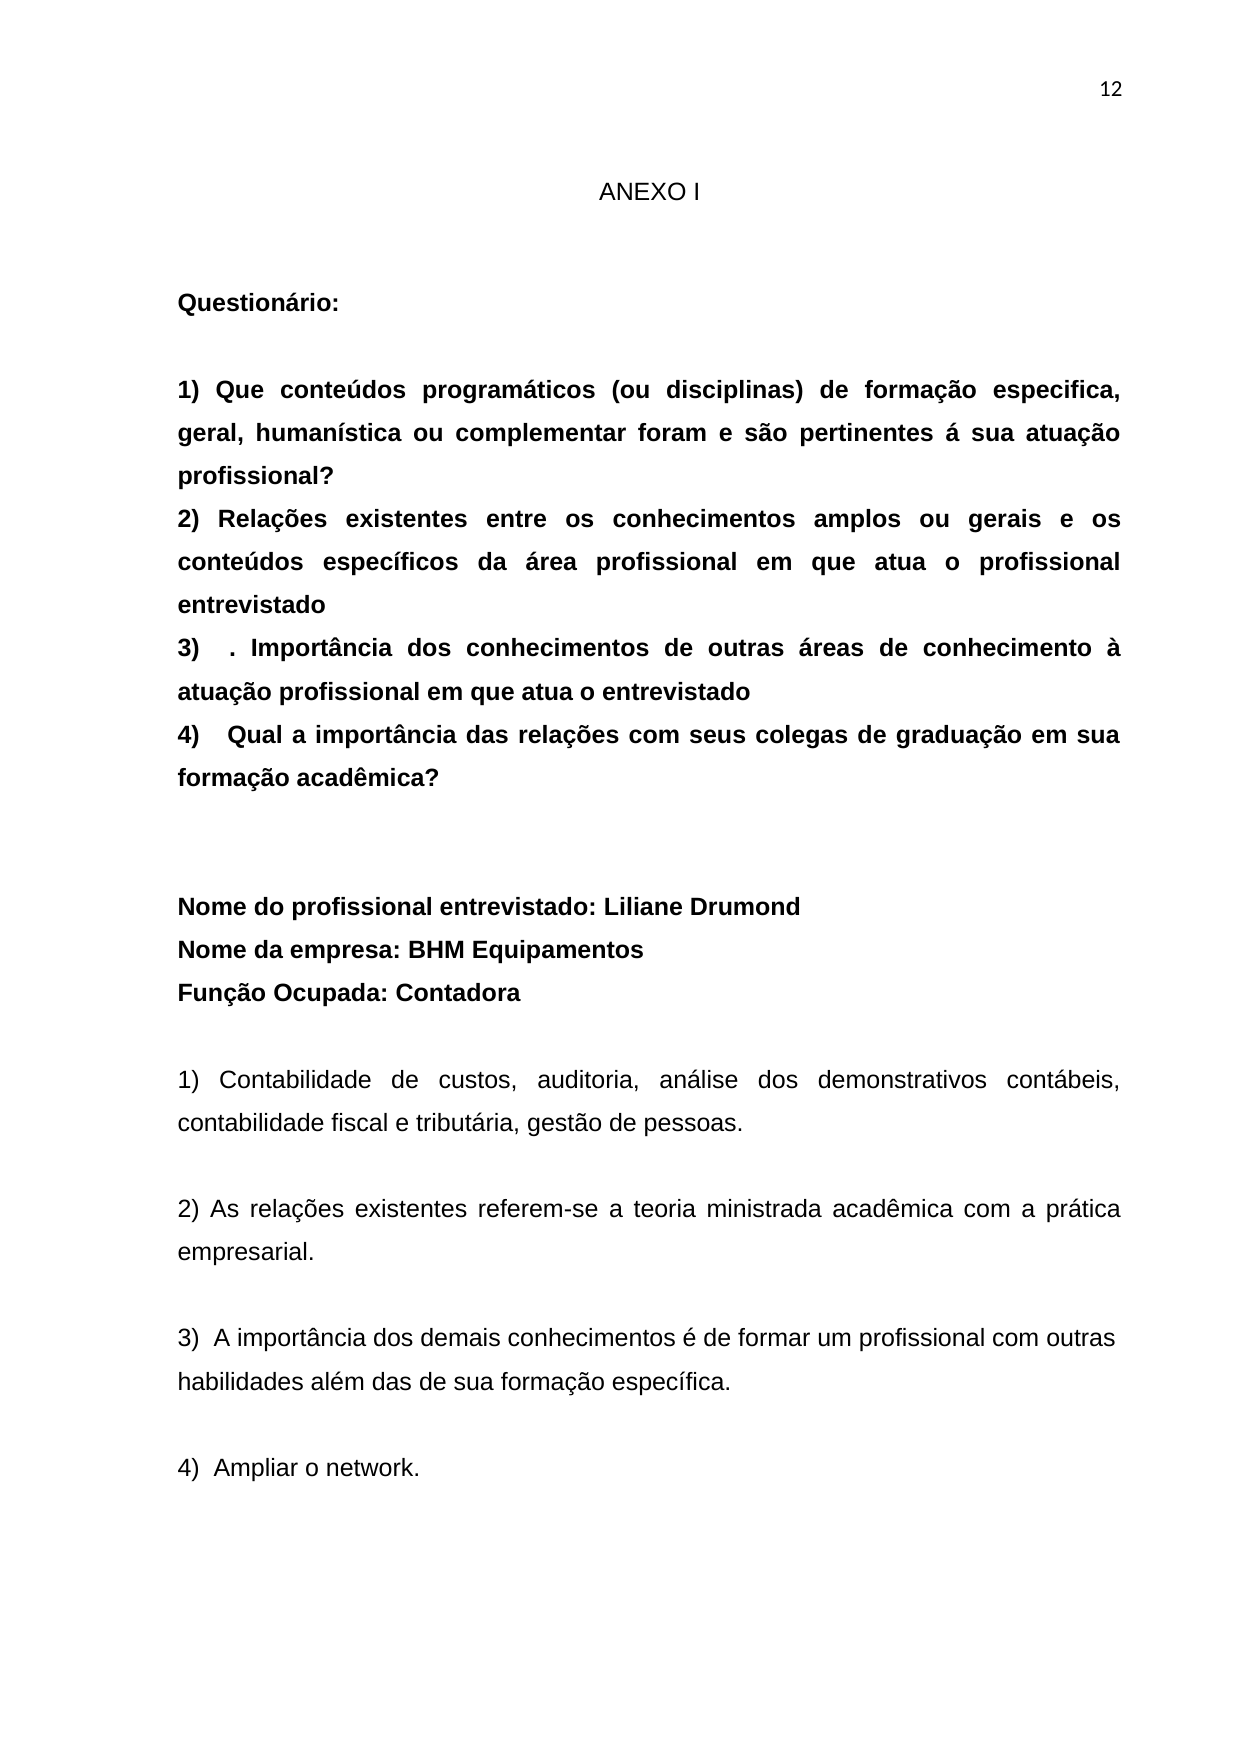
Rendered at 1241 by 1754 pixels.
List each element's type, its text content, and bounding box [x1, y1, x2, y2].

text 4) Ampliar o network. [177, 1453, 1122, 1482]
text habilidades além das de sua formação específica. [177, 1367, 1122, 1395]
subtitle ANEXO I [177, 177, 1122, 206]
text 2) As relações existentes referem-se a teoria ministrada acadêmica com a prática empresarial. [177, 1194, 1122, 1266]
text Função Ocupada: Contadora [177, 978, 1122, 1007]
text 3) A importância dos demais conhecimentos é de formar um profissional com outras [177, 1323, 1122, 1352]
text 1) Contabilidade de custos, auditoria, análise dos demonstrativos contábeis, contabilidade fiscal e tributária, gestão de pessoas. [177, 1065, 1122, 1137]
list 3) . Importância dos conhecimentos de outras áreas de conhecimento à atuação profissional em que atua o entrevistado [177, 633, 1122, 705]
text Nome da empresa: BHM Equipamentos [177, 935, 1122, 964]
text Questionário: [177, 288, 1122, 317]
list 4) Qual a importância das relações com seus colegas de graduação em sua formação acadêmica? [177, 720, 1122, 792]
list 2) Relações existentes entre os conhecimentos amplos ou gerais e os conteúdos específicos da área profissional em que atua o profissional entrevistado [177, 504, 1122, 619]
text Nome do profissional entrevistado: Liliane Drumond [177, 892, 1122, 921]
list 1) Que conteúdos programáticos (ou disciplinas) de formação especifica, geral, humanística ou complementar foram e são pertinentes á sua atuação profissional? [177, 375, 1122, 490]
